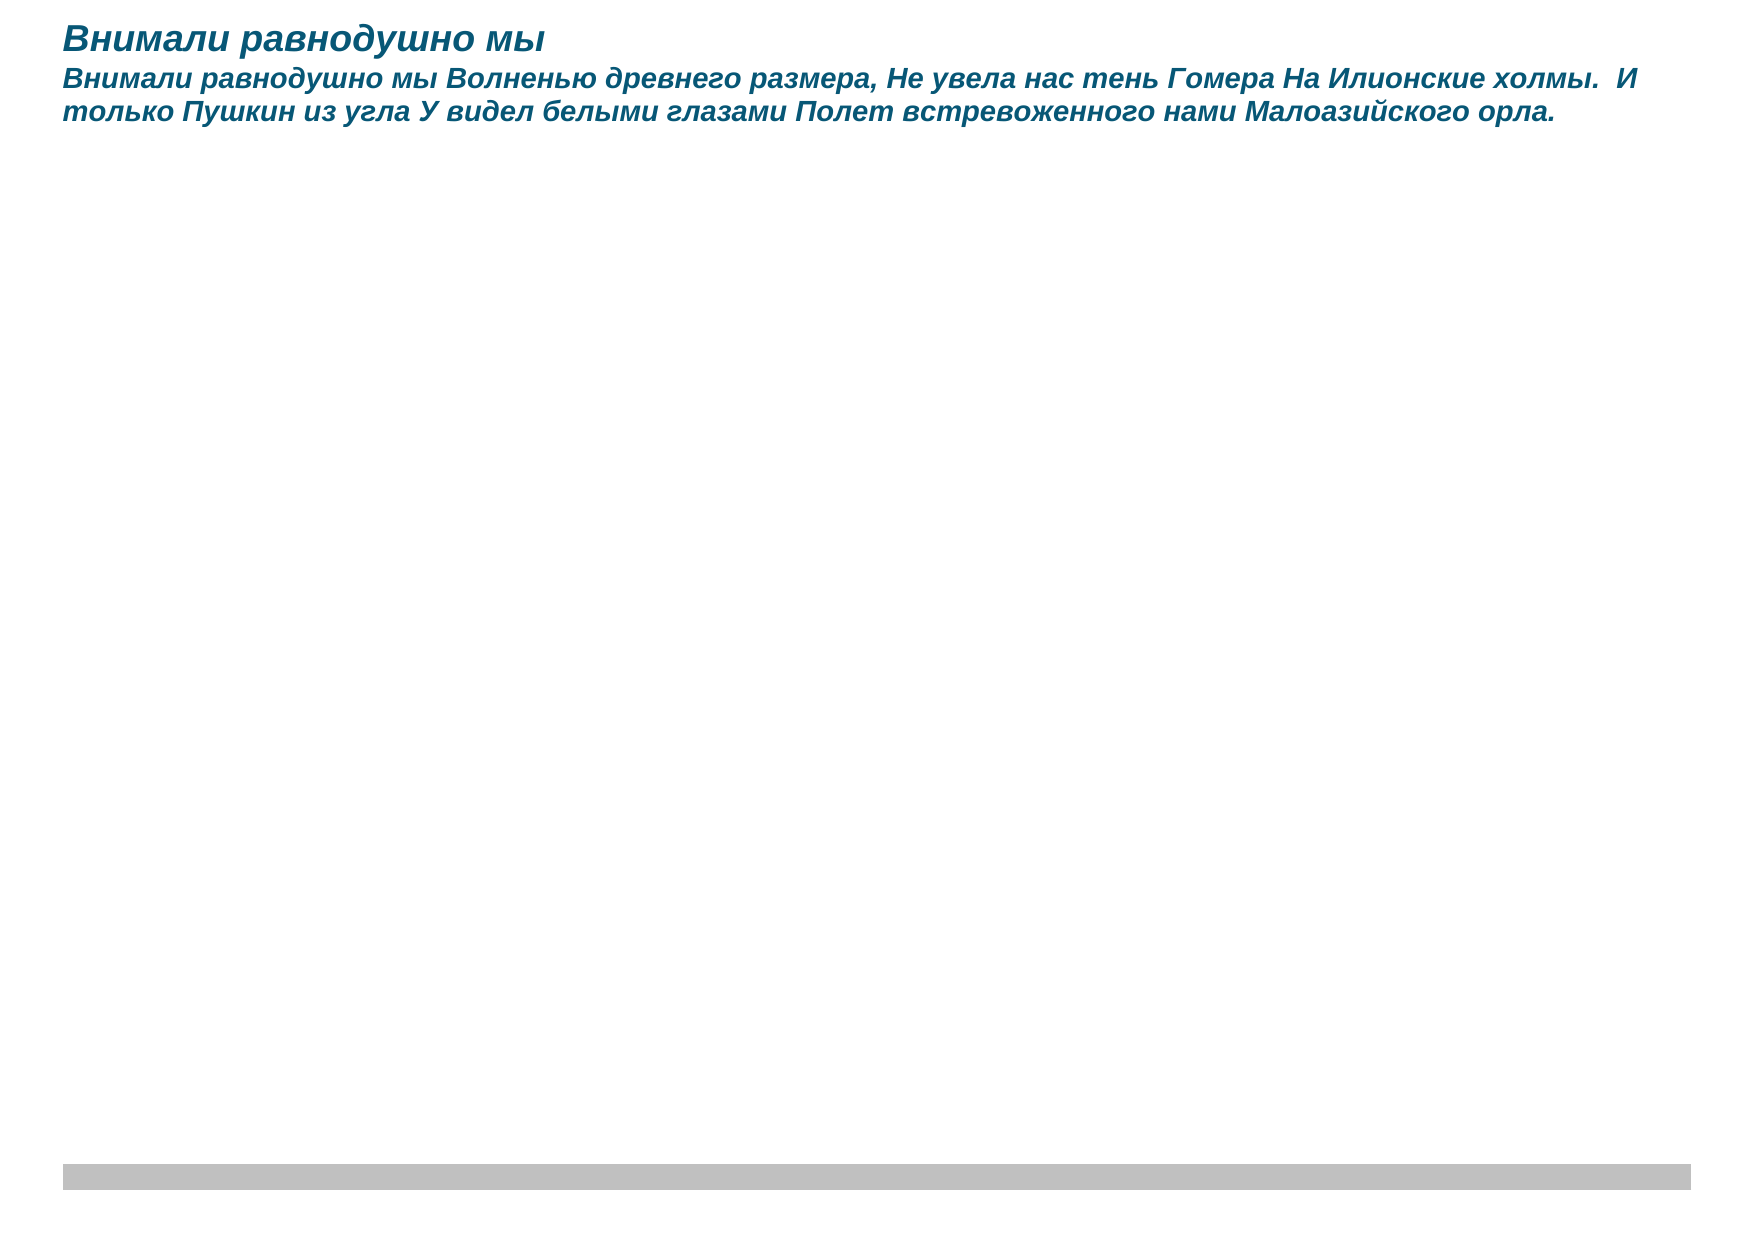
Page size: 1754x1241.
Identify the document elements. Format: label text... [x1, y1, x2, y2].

text Внимали равнодушно мы [62, 61, 1691, 128]
subtitle Внимали равнодушно мы [62, 17, 1691, 60]
